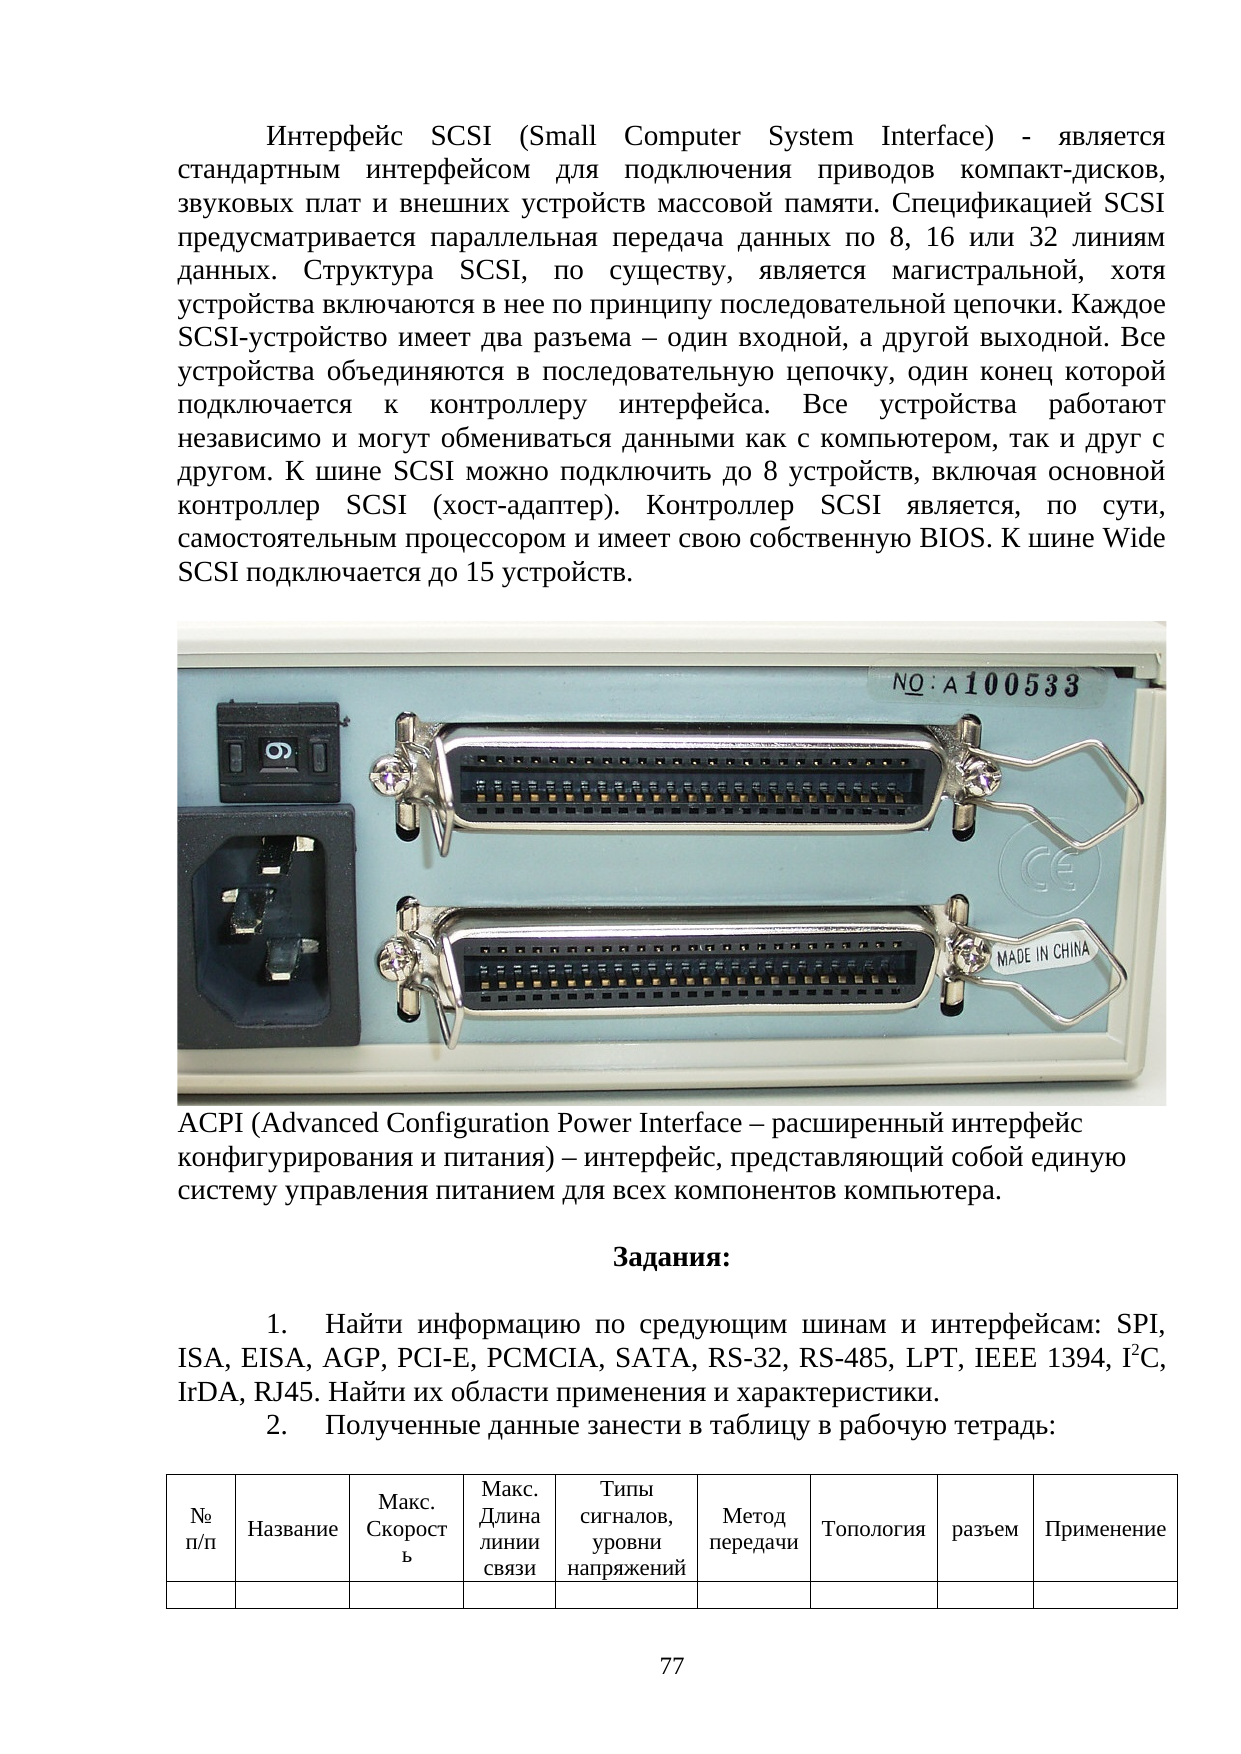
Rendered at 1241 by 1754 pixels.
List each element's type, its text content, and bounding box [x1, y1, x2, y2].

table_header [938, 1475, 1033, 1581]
list Полученные данные занести в таблицу в рабочую тетрадь: [177, 1407, 1167, 1441]
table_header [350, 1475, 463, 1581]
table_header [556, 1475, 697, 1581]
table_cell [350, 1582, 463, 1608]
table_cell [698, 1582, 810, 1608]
list Найти информацию по средующим шинам и интерфейсам: SPI, ISA, EISA, AGP, PCI-E, PCMCIA, SATA, RS-32, RS-485, LPT, IEEE 1394, I2C, IrDA, RJ45. Найти их области применения и характеристики. [177, 1307, 1167, 1407]
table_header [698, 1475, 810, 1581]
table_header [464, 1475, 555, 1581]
picture [177, 621, 1167, 1106]
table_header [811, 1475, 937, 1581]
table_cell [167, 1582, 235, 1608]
list Интерфейс SCSI (Small Computer System Interface) - является стандартным интерфейсом для подключения приводов компакт-дисков, звуковых плат и внешних устройств массовой памяти. Спецификацией SCSI предусматривается параллельная передача данных по 8, 16 или 32 линиям данных. Структура SCSI, по существу, является магистральной, хотя устройства включаются в нее по принципу последовательной цепочки. Каждое SCSI-устройство имеет два разъема – один входной, а другой выходной. Все устройства объединяются в последовательную цепочку, один конец которой подключается к контроллеру интерфейса. Все устройства работают независимо и могут обмениваться данными как с компьютером, так и друг с другом. К шине SCSI можно подключить до 8 устройств, включая основной контроллер SCSI (хост-адаптер). Контроллер SCSI является, по сути, самостоятельным процессором и имеет свою собственную BIOS. К шине Wide SCSI подключается до 15 устройств. [177, 118, 1167, 588]
list Задания: [177, 1239, 1167, 1273]
text ACPI (Advanced Configuration Power Interface – расширенный интерфейс конфигурирования и питания) – интерфейс, представляющий собой единую систему управления питанием для всех компонентов компьютера. [177, 1106, 1167, 1206]
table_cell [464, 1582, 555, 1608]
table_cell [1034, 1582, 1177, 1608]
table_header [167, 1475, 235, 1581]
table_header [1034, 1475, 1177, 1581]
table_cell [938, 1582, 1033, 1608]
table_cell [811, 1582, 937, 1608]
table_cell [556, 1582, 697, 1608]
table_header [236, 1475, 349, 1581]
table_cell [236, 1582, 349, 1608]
